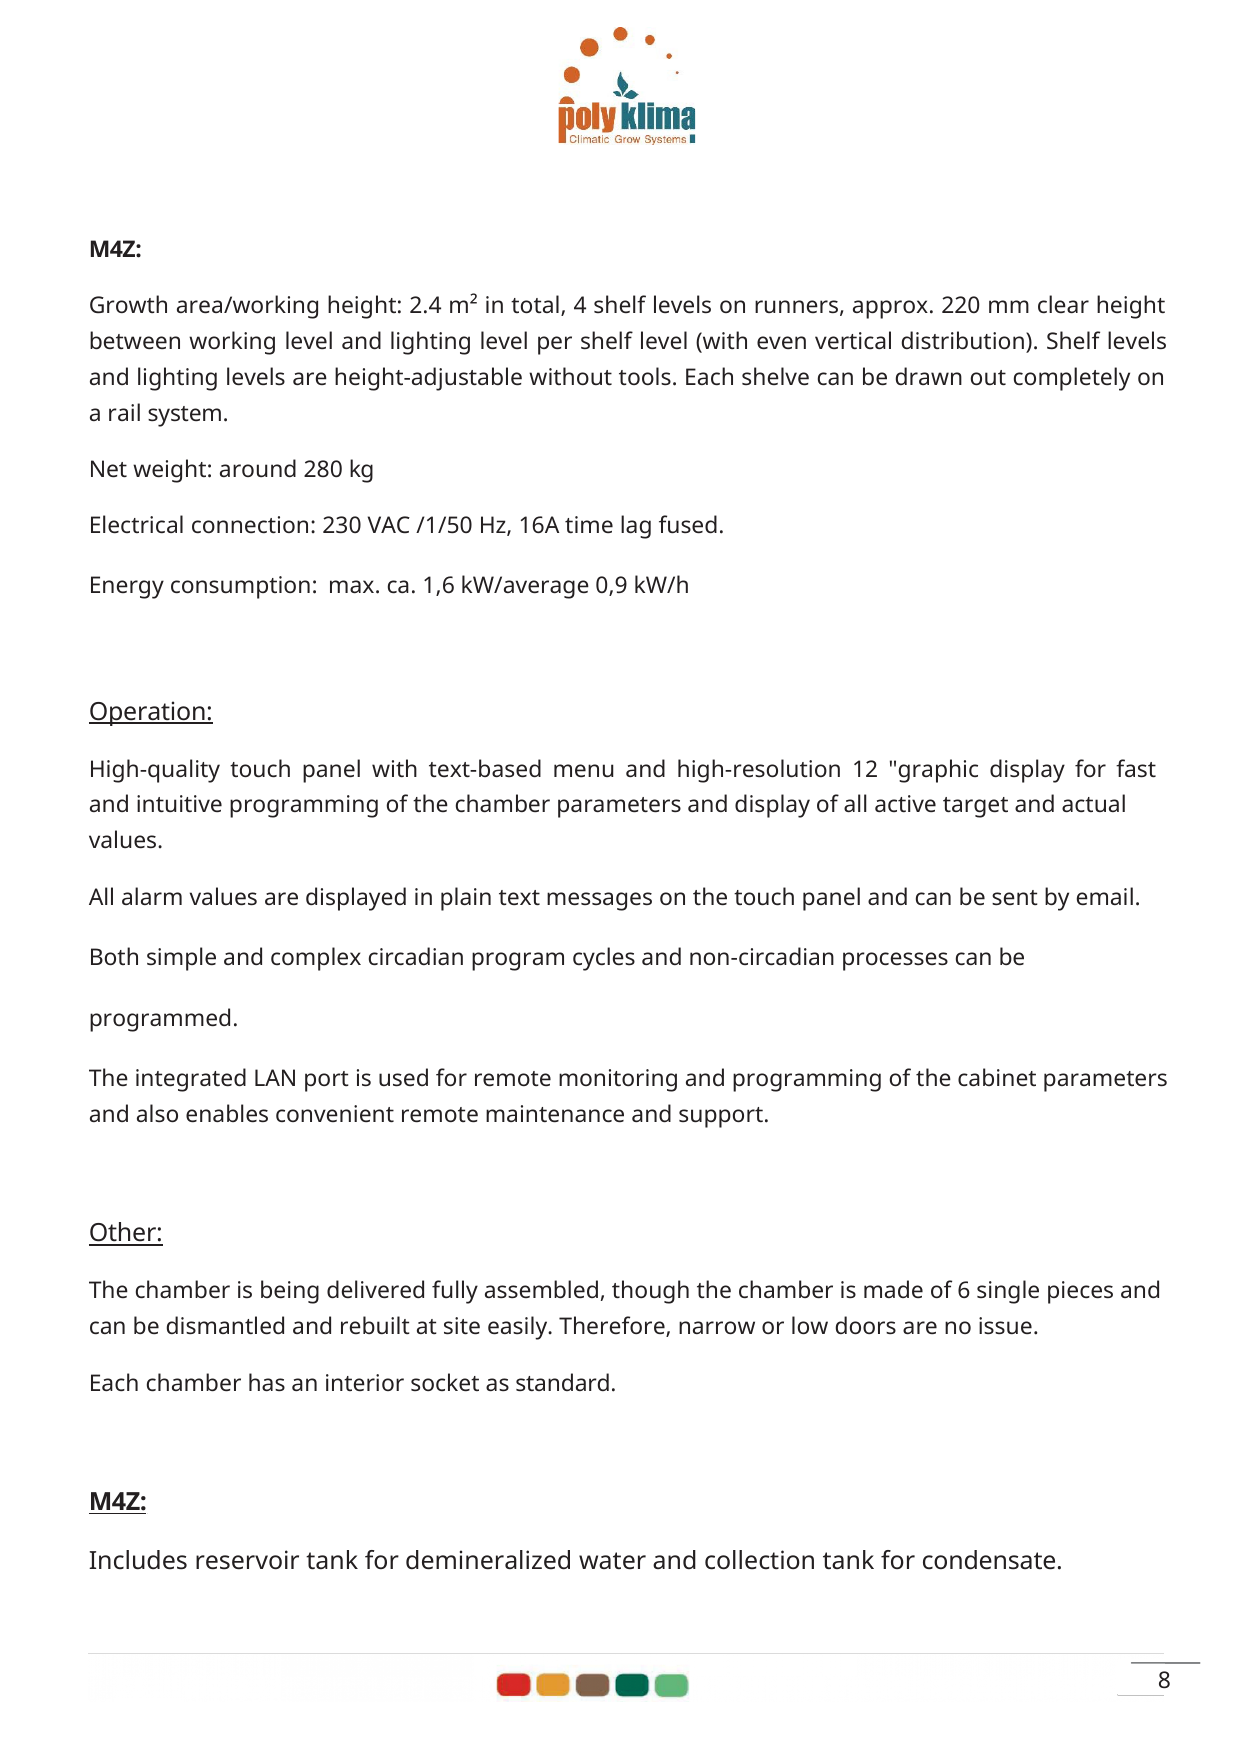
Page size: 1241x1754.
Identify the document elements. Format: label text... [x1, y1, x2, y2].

text M4Z: [88, 233, 1178, 264]
text M4Z: [88, 1484, 1178, 1518]
text The chamber is being delivered fully assembled, though the chamber is made of 6 single pieces and can be dismantled and rebuilt at site easily. Therefore, narrow or low doors are no issue. [88, 1274, 1178, 1341]
text The integrated LAN port is used for remote monitoring and programming of the cabinet parameters and also enables convenient remote maintenance and support. [88, 1062, 1178, 1129]
text All alarm values are displayed in plain text messages on the touch panel and can be sent by email. Both simple and complex circadian program cycles and non-circadian processes can be programmed. [88, 881, 1149, 1033]
text Includes reservoir tank for demineralized water and collection tank for condensate. [88, 1543, 1178, 1577]
picture [558, 27, 696, 145]
text Each chamber has an interior socket as standard. [88, 1367, 1178, 1398]
text Electrical connection: 230 VAC /1/50 Hz, 16A time lag fused. Energy consumption: max. ca. 1,6 kW/average 0,9 kW/h [88, 509, 782, 601]
text Other: [88, 1215, 1178, 1249]
picture [88, 1652, 1211, 1702]
text Growth area/working height: 2.4 m² in total, 4 shelf levels on runners, approx. 220 mm clear height between working level and lighting level per shelf level (with even vertical distribution). Shelf levels and lighting levels are height-adjustable without tools. Each shelve can be drawn out completely on a rail system. [88, 289, 1167, 428]
text Operation: [88, 693, 1178, 727]
text Net weight: around 280 kg [88, 453, 1178, 484]
text High-quality touch panel with text-based menu and high-resolution 12 "graphic display for fast and intuitive programming of the chamber parameters and display of all active target and actual values. [88, 752, 1178, 856]
